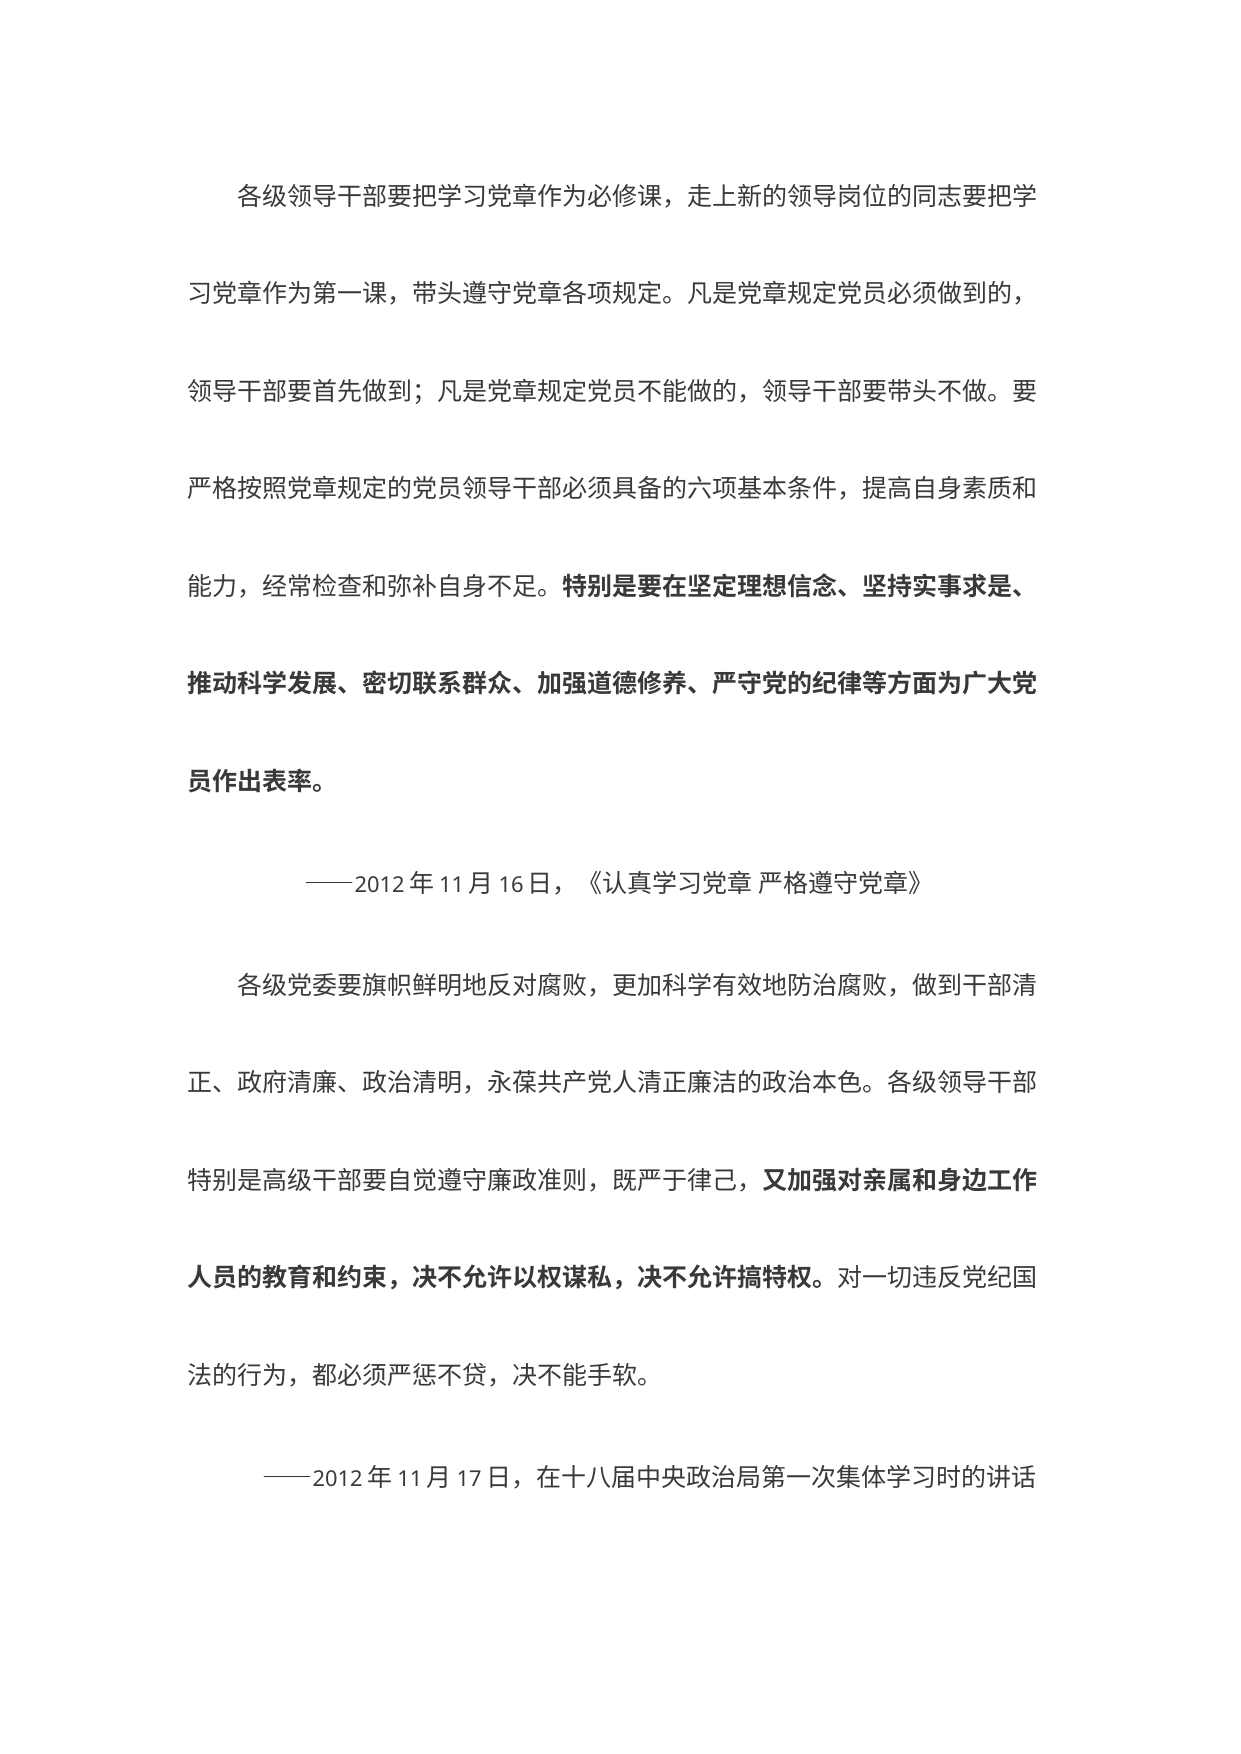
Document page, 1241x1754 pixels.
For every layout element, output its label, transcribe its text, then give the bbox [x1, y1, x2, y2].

text ——2012年11月17日，在十八届中央政治局第一次集体学习时的讲话 [187, 1443, 1053, 1508]
text 各级党委要旗帜鲜明地反对腐败，更加科学有效地防治腐败，做到干部清正、政府清廉、政治清明，永葆共产党人清正廉洁的政治本色。各级领导干部特别是高级干部要自觉遵守廉政准则，既严于律己，又加强对亲属和身边工作人员的教育和约束，决不允许以权谋私，决不允许搞特权。对一切违反党纪国法的行为，都必须严惩不贷，决不能手软。 [187, 951, 1053, 1406]
text 各级领导干部要把学习党章作为必修课，走上新的领导岗位的同志要把学习党章作为第一课，带头遵守党章各项规定。凡是党章规定党员必须做到的，领导干部要首先做到；凡是党章规定党员不能做的，领导干部要带头不做。要严格按照党章规定的党员领导干部必须具备的六项基本条件，提高自身素质和能力，经常检查和弥补自身不足。特别是要在坚定理想信念、坚持实事求是、推动科学发展、密切联系群众、加强道德修养、严守党的纪律等方面为广大党员作出表率。 [187, 162, 1053, 812]
text ——2012年11月16日，《认真学习党章 严格遵守党章》 [187, 849, 1053, 914]
